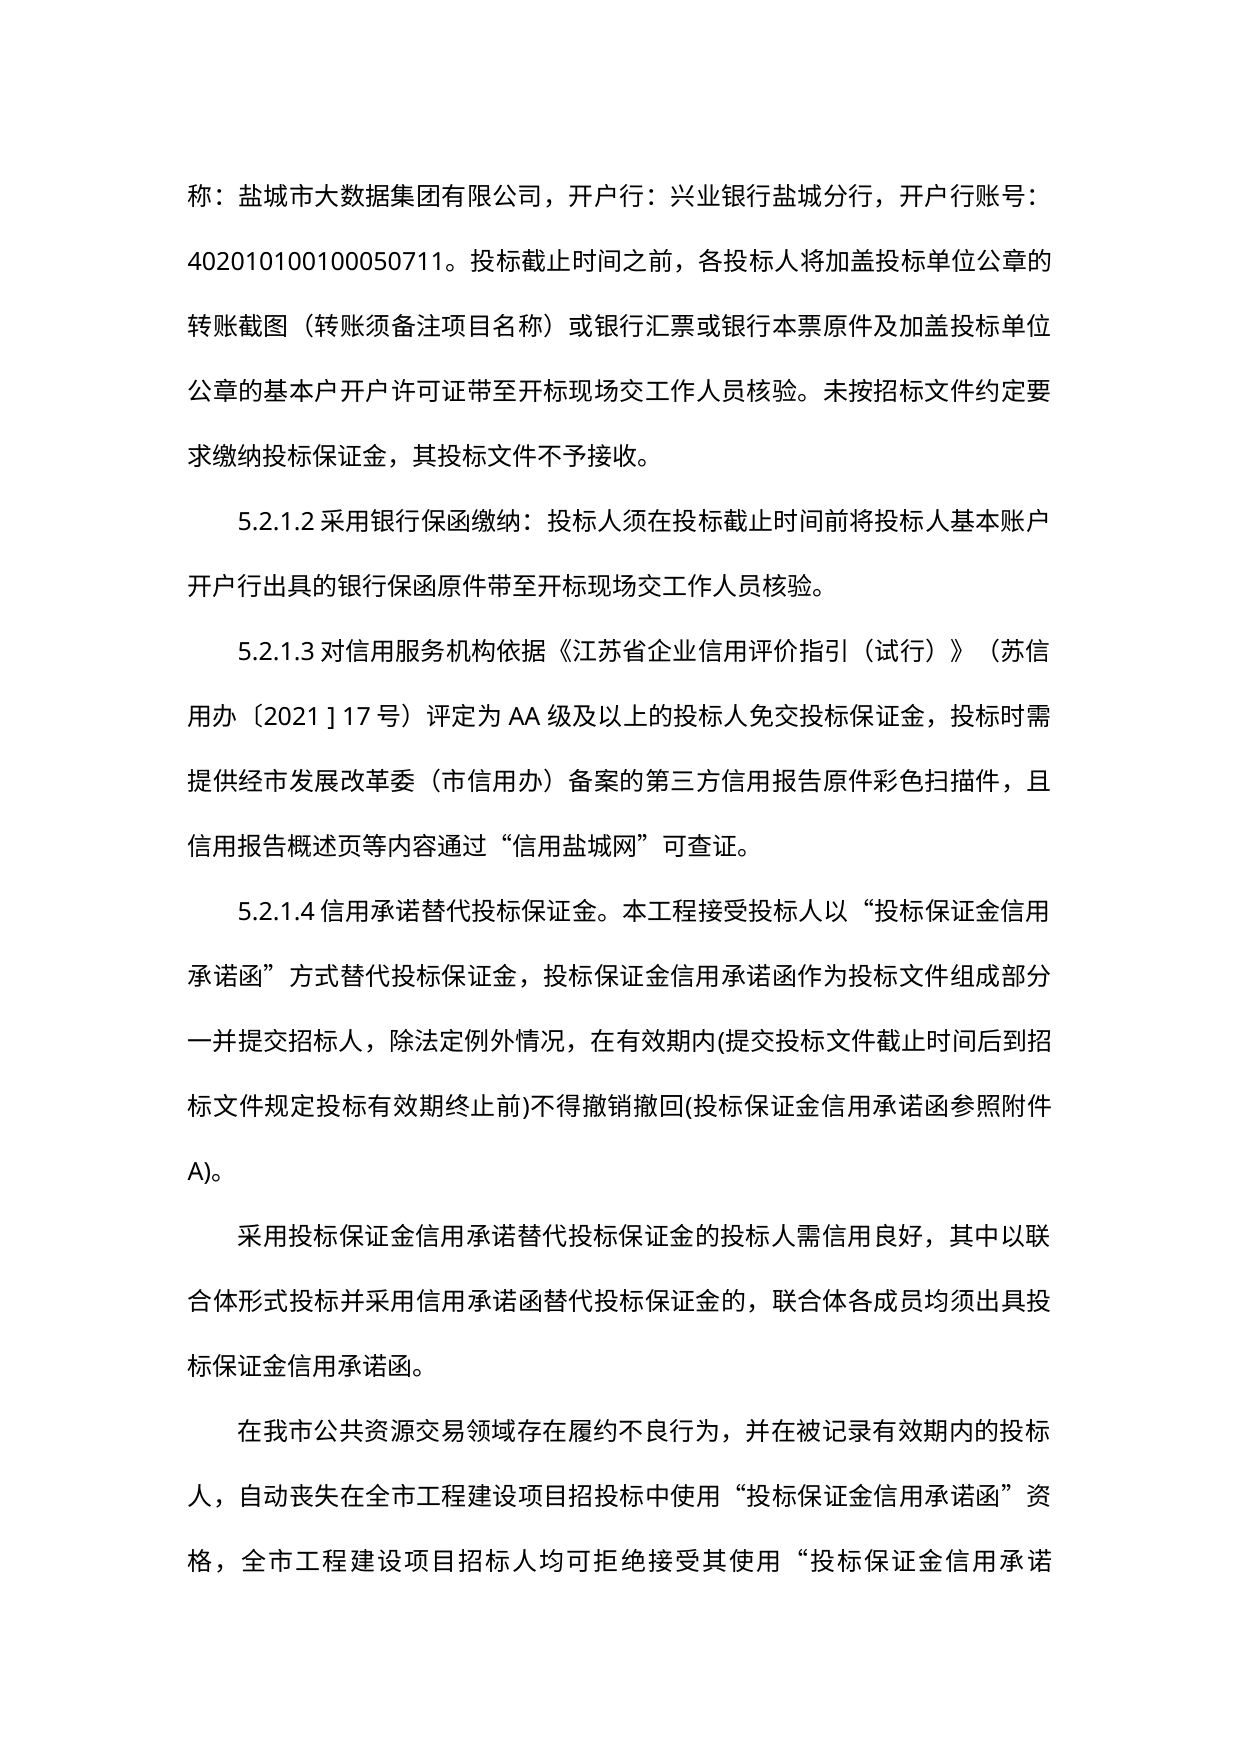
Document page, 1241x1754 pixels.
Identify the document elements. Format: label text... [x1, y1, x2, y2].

text 5.2.1.2采用银行保函缴纳：投标人须在投标截止时间前将投标人基本账户开户行出具的银行保函原件带至开标现场交工作人员核验。 [187, 487, 1053, 617]
text 5.2.1.3对信用服务机构依据《江苏省企业信用评价指引（试行）》（苏信用办〔2021 ] 17号）评定为 AA 级及以上的投标人免交投标保证金，投标时需提供经市发展改革委（市信用办）备案的第三方信用报告原件彩色扫描件，且信用报告概述页等内容通过“信用盐城网”可查证。 [187, 617, 1053, 877]
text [187, 1397, 1053, 1592]
text 5.2.1.4信用承诺替代投标保证金。本工程接受投标人以“投标保证金信用承诺函”方式替代投标保证金，投标保证金信用承诺函作为投标文件组成部分一并提交招标人，除法定例外情况，在有效期内(提交投标文件截止时间后到招标文件规定投标有效期终止前)不得撤销撤回(投标保证金信用承诺函参照附件A)。 [187, 877, 1053, 1202]
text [187, 162, 1053, 487]
text 采用投标保证金信用承诺替代投标保证金的投标人需信用良好，其中以联合体形式投标并采用信用承诺函替代投标保证金的，联合体各成员均须出具投标保证金信用承诺函。 [187, 1202, 1053, 1397]
